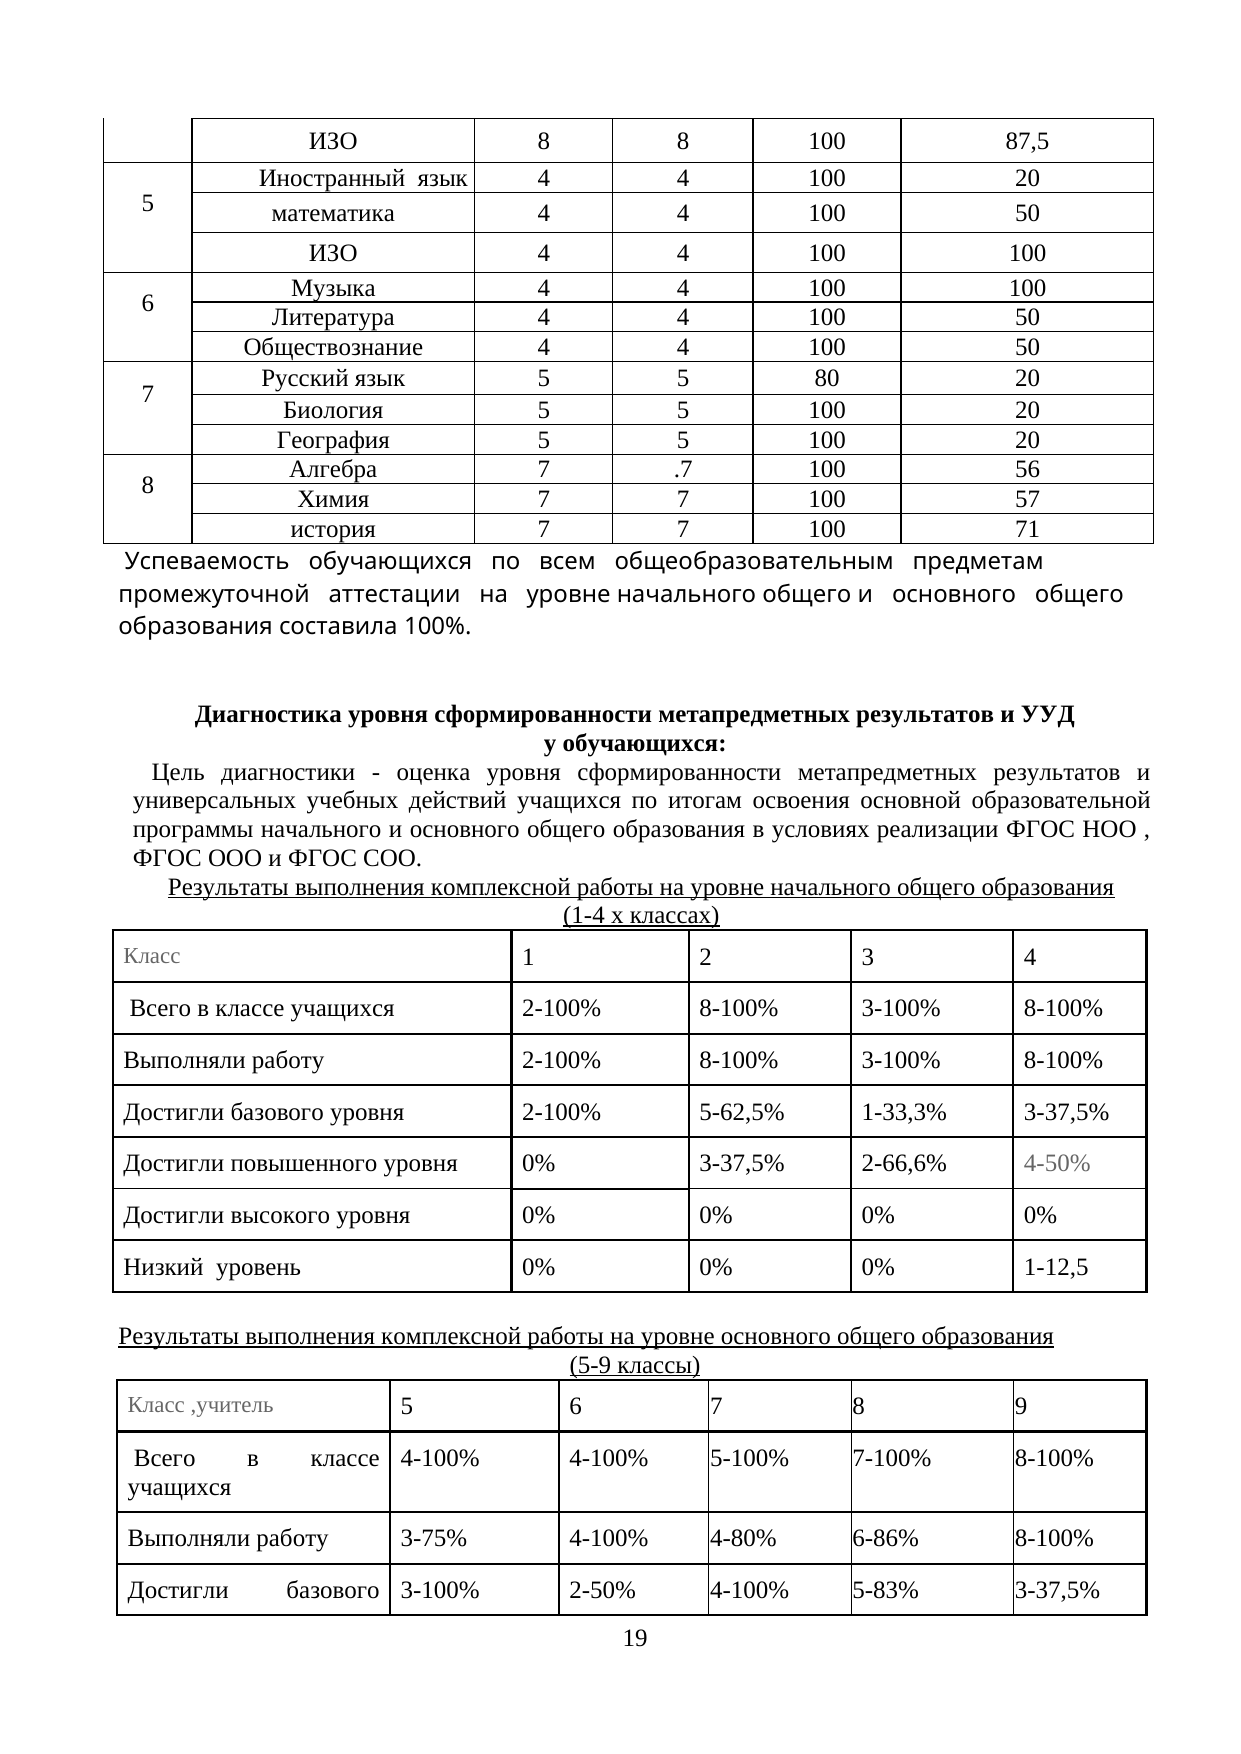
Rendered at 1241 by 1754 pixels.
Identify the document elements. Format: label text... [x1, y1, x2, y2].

table_cell 3-100% [852, 1035, 1012, 1084]
table_cell 8-100% [1014, 1513, 1145, 1562]
table_cell 5-62,5% [690, 1086, 850, 1136]
table_cell 7-100% [852, 1433, 1013, 1511]
table_cell Достигли базового уровня [114, 1086, 510, 1136]
table_cell 2-50% [560, 1565, 708, 1614]
table_cell 0% [852, 1241, 1012, 1291]
table_cell 4-100% [391, 1433, 558, 1511]
table_cell 2-100% [513, 1035, 688, 1084]
table_cell 3-37,5% [1014, 1086, 1145, 1136]
table_cell 8 [104, 455, 191, 543]
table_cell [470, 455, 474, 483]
table_cell 5-83% [852, 1565, 1013, 1614]
table_cell 3-100% [852, 983, 1012, 1032]
table_cell 1-33,3% [852, 1086, 1012, 1136]
table_header 5 [391, 1381, 558, 1430]
table_cell 8-100% [1014, 983, 1145, 1032]
table_cell 8-100% [690, 983, 850, 1032]
table_cell 8-100% [1014, 1035, 1145, 1084]
table_header 4 [1014, 931, 1145, 981]
table_cell ИЗО [193, 119, 474, 162]
table_header 6 [560, 1381, 708, 1430]
table_cell 100 [754, 193, 900, 232]
table_cell 0% [690, 1241, 850, 1291]
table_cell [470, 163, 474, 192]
table_cell 20 [902, 362, 1153, 394]
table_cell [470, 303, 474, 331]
table_cell 4-100% [560, 1513, 708, 1562]
table_cell Всего в классе учащихся [118, 1433, 389, 1511]
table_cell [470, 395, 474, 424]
table_cell Выполняли работу [118, 1513, 389, 1562]
table_cell 4-50% [1014, 1138, 1145, 1187]
table_cell 4-100% [560, 1433, 708, 1511]
table_cell Выполняли работу [114, 1035, 510, 1084]
table_cell 0% [852, 1189, 1012, 1239]
table_cell 100 [754, 233, 900, 272]
table_cell 8 [613, 119, 752, 162]
text Результаты выполнения комплексной работы на уровне начального общего образования [131, 872, 1152, 900]
table_cell 0% [513, 1138, 688, 1187]
table_cell 4 [475, 233, 612, 272]
table_cell 3-37,5% [1014, 1565, 1145, 1614]
table_cell 6 [104, 273, 191, 361]
table_header 8 [852, 1381, 1013, 1430]
table_cell 2-100% [513, 983, 688, 1032]
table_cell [118, 1565, 389, 1614]
table_cell 0% [513, 1241, 688, 1291]
table_cell 1-12,5 [1014, 1241, 1145, 1291]
table_cell Русский язык [193, 362, 474, 394]
text (5-9 классы) [118, 1350, 1152, 1379]
table_cell 4-100% [709, 1565, 851, 1614]
table_header 9 [1014, 1381, 1145, 1430]
table_cell 100 [902, 233, 1153, 272]
table_cell 5 [475, 362, 612, 394]
table_cell Достигли повышенного уровня [114, 1138, 510, 1187]
table_cell 4 [475, 193, 612, 232]
table_cell 8 [475, 119, 612, 162]
table_cell 80 [754, 362, 900, 394]
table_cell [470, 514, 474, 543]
table_cell 4 [613, 233, 752, 272]
table_cell 4-80% [709, 1513, 851, 1562]
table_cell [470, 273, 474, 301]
table_header Класс [114, 931, 510, 981]
table_cell ИЗО [193, 233, 474, 272]
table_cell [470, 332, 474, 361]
table_cell 50 [902, 193, 1153, 232]
table_cell 8-100% [690, 1035, 850, 1084]
table_cell 5-100% [709, 1433, 851, 1511]
table_cell 100 [754, 119, 900, 162]
table_cell 2-66,6% [852, 1138, 1012, 1187]
text Результаты выполнения комплексной работы на уровне основного общего образования [118, 1321, 1152, 1350]
table_cell 7 [104, 362, 191, 453]
text Цель диагностики - оценка уровня сформированности метапредметных результатов и универсальных учебных действий учащихся по итогам освоения основной образовательной программы начального и основного общего образования в условиях реализации ФГОС НОО , ФГОС ООО и ФГОС СОО. [133, 757, 1152, 872]
table_cell Всего в классе учащихся [114, 983, 510, 1032]
table_cell 0% [690, 1189, 850, 1239]
table_cell 3-37,5% [690, 1138, 850, 1187]
table_cell 5 [104, 163, 191, 272]
table_header 2 [690, 931, 850, 981]
table_cell 5 [613, 362, 752, 394]
table_cell 6-86% [852, 1513, 1013, 1562]
text Диагностика уровня сформированности метапредметных результатов и УУД у обучающихся: [118, 699, 1152, 757]
table_cell 4 [613, 193, 752, 232]
table_header 1 [513, 931, 688, 981]
text Успеваемость обучающихся по всем общеобразовательным предметам промежуточной аттестации на уровне начального общего и основного общего образования составила 100%. [118, 544, 1152, 642]
table_cell 2-100% [513, 1086, 688, 1136]
text (1-4 х классах) [131, 900, 1152, 929]
table_cell Низкий уровень [114, 1241, 510, 1291]
table_cell 87,5 [902, 119, 1153, 162]
table_header Класс ,учитель [118, 1381, 389, 1430]
table_header 7 [709, 1381, 851, 1430]
table_cell 3-100% [391, 1565, 558, 1614]
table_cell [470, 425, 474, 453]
table_cell математика [193, 193, 474, 232]
table_cell Достигли высокого уровня [114, 1189, 510, 1239]
table_cell 8-100% [1014, 1433, 1145, 1511]
table_cell 0% [1014, 1189, 1145, 1239]
table_header 3 [852, 931, 1012, 981]
table_cell 0% [513, 1190, 688, 1239]
table_cell 3-75% [391, 1513, 558, 1562]
